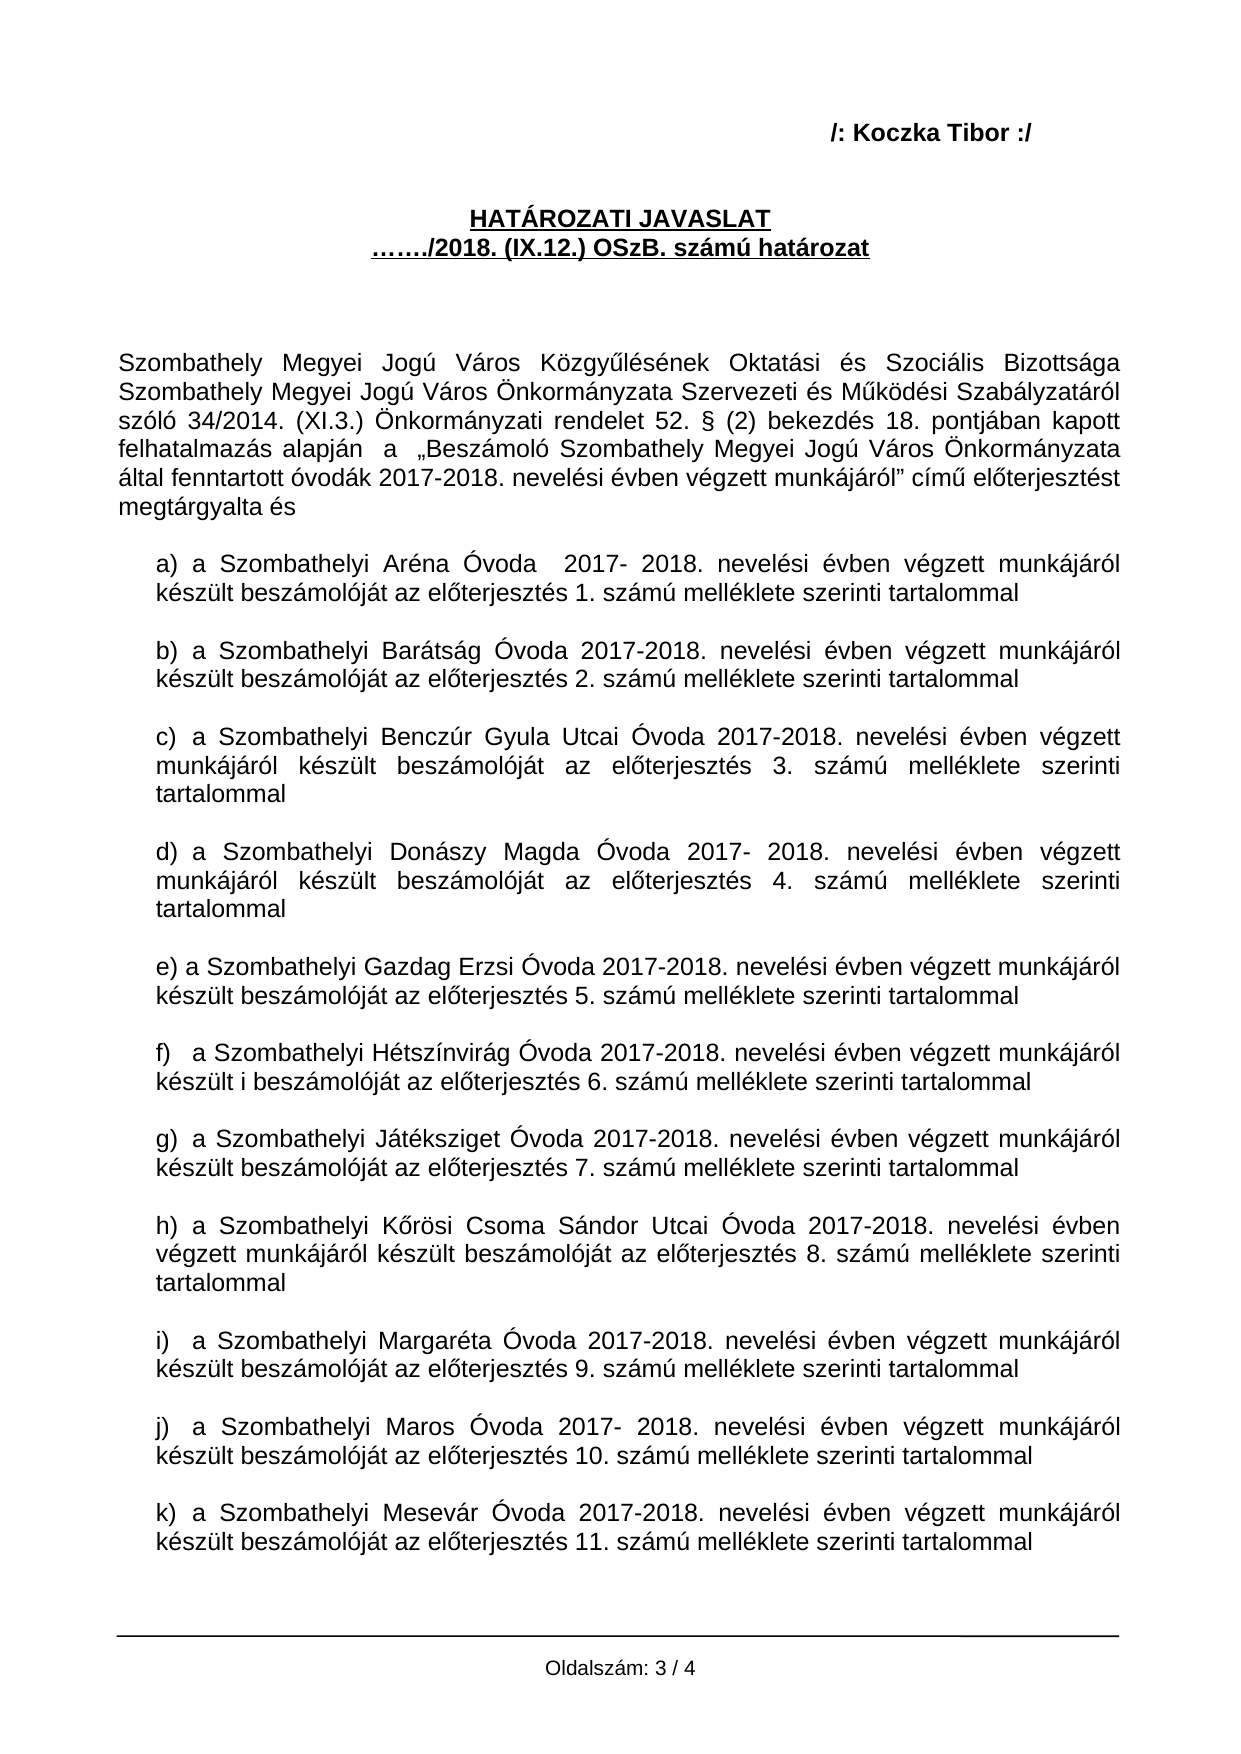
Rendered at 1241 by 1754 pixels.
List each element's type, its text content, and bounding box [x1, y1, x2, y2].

text e) a Szombathelyi Gazdag Erzsi Óvoda 2017-2018. nevelési évben végzett munkájáról készült beszámolóját az előterjesztés 5. számú melléklete szerinti tartalommal [156, 952, 1122, 1009]
text HATÁROZATI JAVASLAT [118, 204, 1122, 233]
text j) a Szombathelyi Maros Óvoda 2017- 2018. nevelési évben végzett munkájáról készült beszámolóját az előterjesztés 10. számú melléklete szerinti tartalommal [156, 1412, 1122, 1469]
text a) a Szombathelyi Aréna Óvoda 2017- 2018. nevelési évben végzett munkájáról készült beszámolóját az előterjesztés 1. számú melléklete szerinti tartalommal [156, 549, 1122, 607]
text h) a Szombathelyi Kőrösi Csoma Sándor Utcai Óvoda 2017-2018. nevelési évben végzett munkájáról készült beszámolóját az előterjesztés 8. számú melléklete szerinti tartalommal [156, 1211, 1122, 1297]
text Szombathely Megyei Jogú Város Közgyűlésének Oktatási és Szociális Bizottsága Szombathely Megyei Jogú Város Önkormányzata Szervezeti és Működési Szabályzatáról szóló 34/2014. (XI.3.) Önkormányzati rendelet 52. § (2) bekezdés 18. pontjában kapott felhatalmazás alapján a „Beszámoló Szombathely Megyei Jogú Város Önkormányzata által fenntartott óvodák 2017-2018. nevelési évben végzett munkájáról” című előterjesztést megtárgyalta és [118, 348, 1122, 521]
text b) a Szombathelyi Barátság Óvoda 2017-2018. nevelési évben végzett munkájáról készült beszámolóját az előterjesztés 2. számú melléklete szerinti tartalommal [156, 636, 1122, 693]
text /: Koczka Tibor :/ [708, 118, 1122, 147]
text ……./2018. (IX.12.) OSzB. számú határozat [118, 233, 1122, 262]
text g) a Szombathelyi Játéksziget Óvoda 2017-2018. nevelési évben végzett munkájáról készült beszámolóját az előterjesztés 7. számú melléklete szerinti tartalommal [156, 1124, 1122, 1182]
text f) a Szombathelyi Hétszínvirág Óvoda 2017-2018. nevelési évben végzett munkájáról készült i beszámolóját az előterjesztés 6. számú melléklete szerinti tartalommal [156, 1038, 1122, 1096]
text d) a Szombathelyi Donászy Magda Óvoda 2017- 2018. nevelési évben végzett munkájáról készült beszámolóját az előterjesztés 4. számú melléklete szerinti tartalommal [156, 837, 1122, 923]
text i) a Szombathelyi Margaréta Óvoda 2017-2018. nevelési évben végzett munkájáról készült beszámolóját az előterjesztés 9. számú melléklete szerinti tartalommal [156, 1326, 1122, 1383]
text k) a Szombathelyi Mesevár Óvoda 2017-2018. nevelési évben végzett munkájáról készült beszámolóját az előterjesztés 11. számú melléklete szerinti tartalommal [156, 1498, 1122, 1556]
text c) a Szombathelyi Benczúr Gyula Utcai Óvoda 2017-2018. nevelési évben végzett munkájáról készült beszámolóját az előterjesztés 3. számú melléklete szerinti tartalommal [156, 722, 1122, 808]
